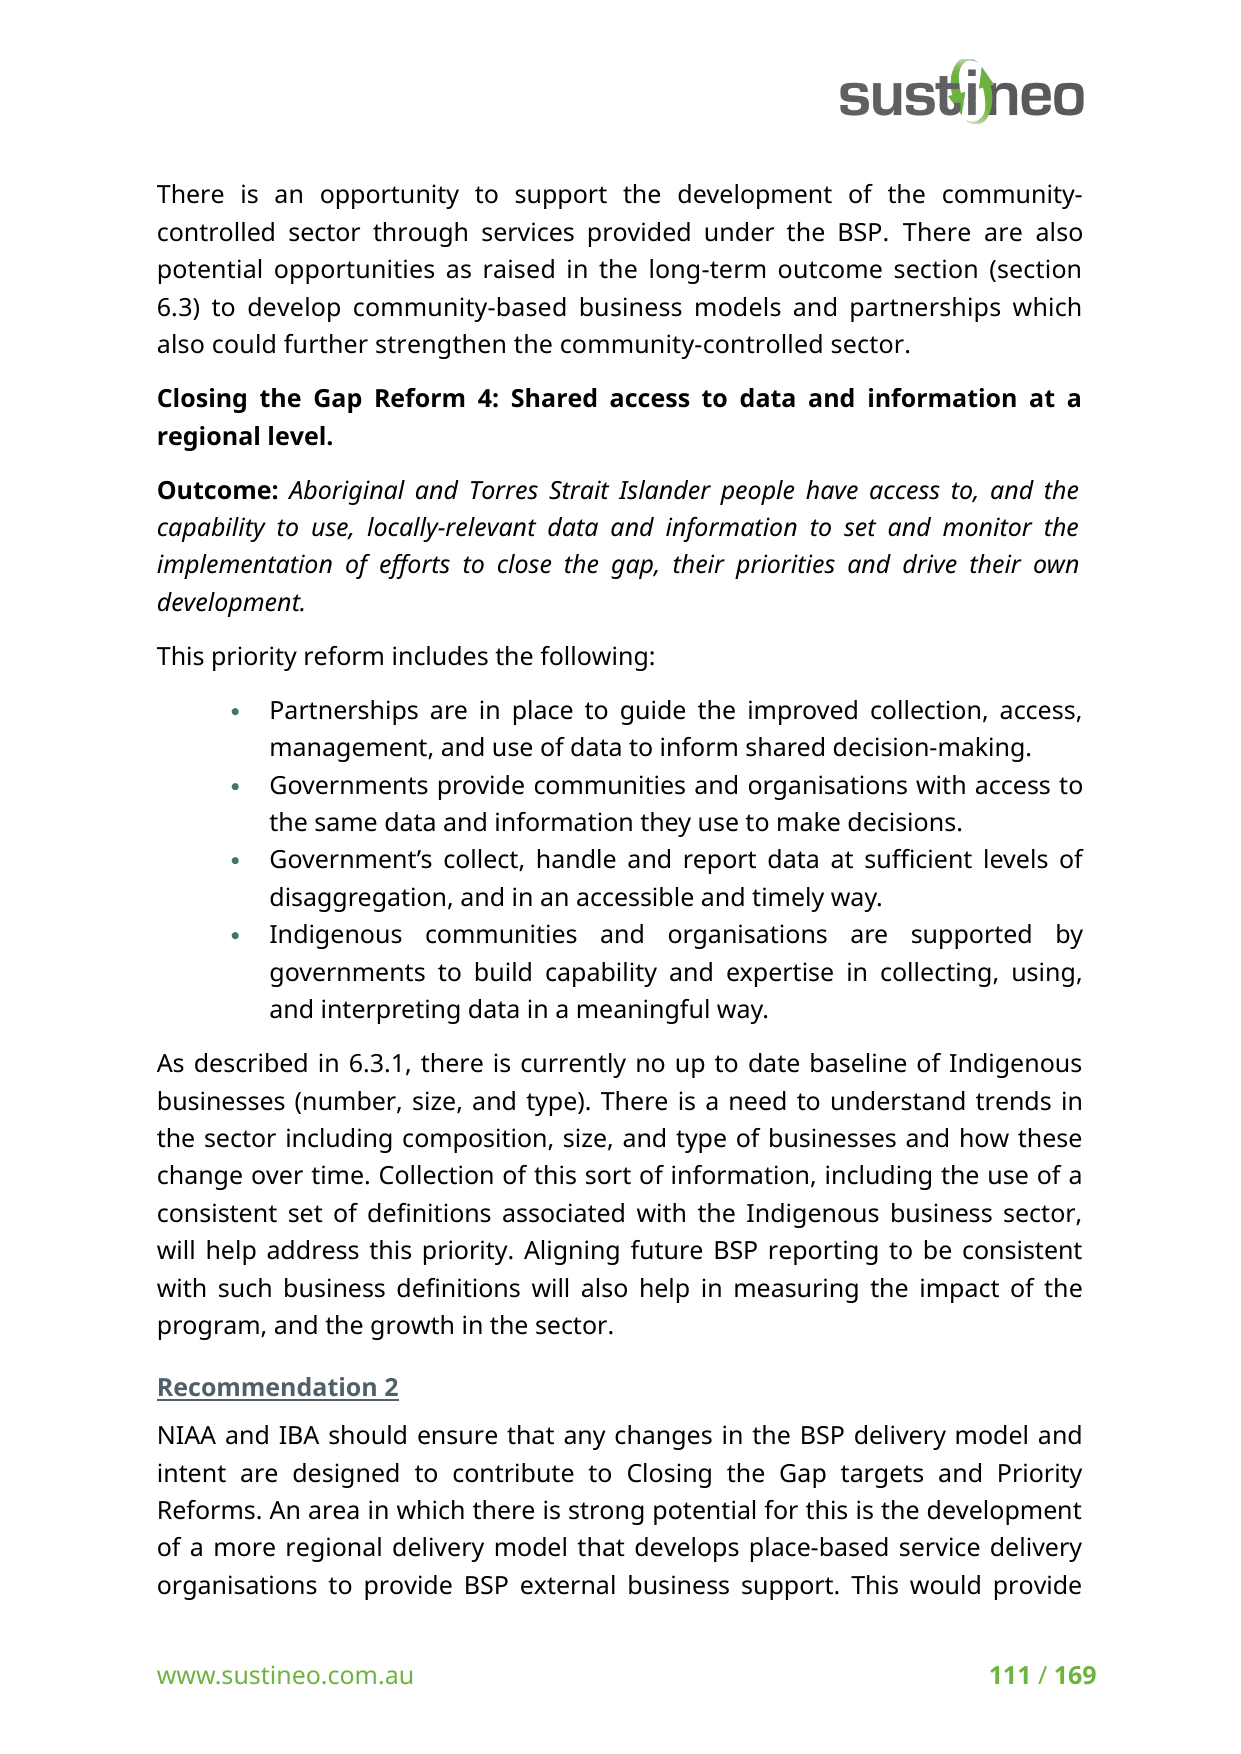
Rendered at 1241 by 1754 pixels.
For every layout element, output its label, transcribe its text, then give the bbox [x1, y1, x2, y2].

subtitle Recommendation 2 [157, 1370, 1084, 1404]
list Indigenous communities and organisations are supported by governments to build capability and expertise in collecting, using, and interpreting data in a meaningful way. [232, 917, 1084, 1026]
list Governments provide communities and organisations with access to the same data and information they use to make decisions. [232, 767, 1084, 839]
text This priority reform includes the following: [157, 638, 1084, 673]
text Outcome: Aboriginal and Torres Strait Islander people have access to, and the capability to use, locally-relevant data and information to set and monitor the implementation of efforts to close the gap, their priorities and drive their own development. [157, 472, 1084, 618]
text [157, 1418, 1084, 1601]
list Partnerships are in place to guide the improved collection, access, management, and use of data to inform shared decision-making. [232, 693, 1084, 764]
text As described in 6.3.1, there is currently no up to date baseline of Indigenous businesses (number, size, and type). There is a need to understand trends in the sector including composition, size, and type of businesses and how these change over time. Collection of this sort of information, including the use of a consistent set of definitions associated with the Indigenous business sector, will help address this priority. Aligning future BSP reporting to be consistent with such business definitions will also help in measuring the impact of the program, and the growth in the sector. [157, 1046, 1084, 1342]
picture [840, 59, 1084, 124]
list Government’s collect, handle and report data at sufficient levels of disaggregation, and in an accessible and timely way. [232, 842, 1084, 914]
text There is an opportunity to support the development of the community-controlled sector through services provided under the BSP. There are also potential opportunities as raised in the long-term outcome section (section 6.3) to develop community-based business models and partnerships which also could further strengthen the community-controlled sector. [157, 177, 1084, 361]
text Closing the Gap Reform 4: Shared access to data and information at a regional level. [157, 381, 1084, 452]
